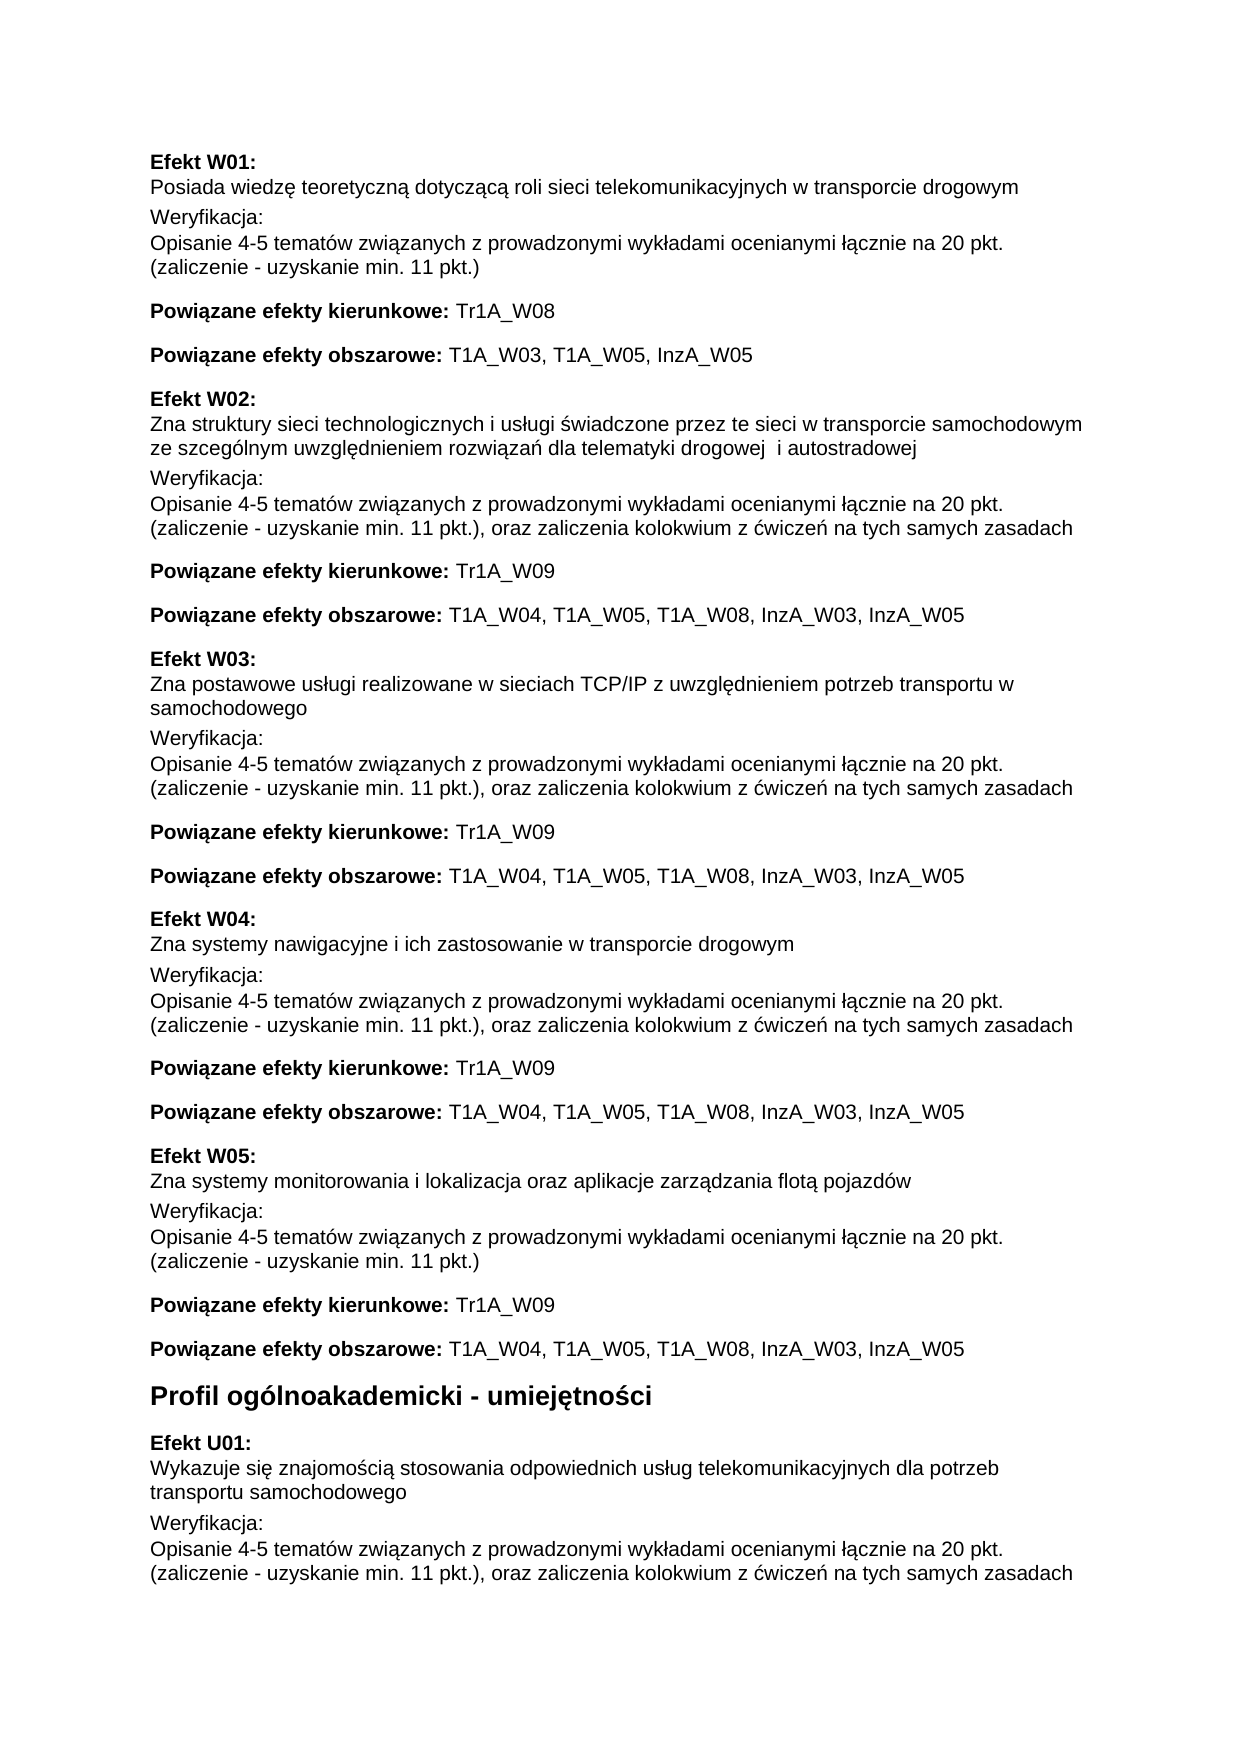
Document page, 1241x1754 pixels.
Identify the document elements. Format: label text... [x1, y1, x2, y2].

text Powiązane efekty obszarowe: T1A_W04, T1A_W05, T1A_W08, InzA_W03, InzA_W05 [150, 1336, 1090, 1360]
text Efekt W02: [150, 386, 1090, 410]
text Opisanie 4-5 tematów związanych z prowadzonymi wykładami ocenianymi łącznie na 20 pkt. (zaliczenie - uzyskanie min. 11 pkt.) [150, 1225, 1090, 1273]
text Powiązane efekty obszarowe: T1A_W04, T1A_W05, T1A_W08, InzA_W03, InzA_W05 [150, 603, 1090, 627]
text Powiązane efekty obszarowe: T1A_W04, T1A_W05, T1A_W08, InzA_W03, InzA_W05 [150, 863, 1090, 887]
text Powiązane efekty obszarowe: T1A_W03, T1A_W05, InzA_W05 [150, 343, 1090, 367]
subtitle Profil ogólnoakademicki - umiejętności [150, 1380, 1090, 1411]
text Zna systemy monitorowania i lokalizacja oraz aplikacje zarządzania flotą pojazdów [150, 1169, 1090, 1193]
text Efekt W01: [150, 150, 1090, 174]
text Posiada wiedzę teoretyczną dotyczącą roli sieci telekomunikacyjnych w transporcie drogowym [150, 175, 1090, 199]
text Powiązane efekty kierunkowe: Tr1A_W09 [150, 559, 1090, 583]
text Weryfikacja: [150, 1199, 1090, 1223]
text Weryfikacja: [150, 466, 1090, 489]
text Powiązane efekty obszarowe: T1A_W04, T1A_W05, T1A_W08, InzA_W03, InzA_W05 [150, 1100, 1090, 1124]
text Wykazuje się znajomością stosowania odpowiednich usług telekomunikacyjnych dla potrzeb transportu samochodowego [150, 1456, 1090, 1504]
text Powiązane efekty kierunkowe: Tr1A_W09 [150, 820, 1090, 844]
text Powiązane efekty kierunkowe: Tr1A_W08 [150, 299, 1090, 323]
text Weryfikacja: [150, 1510, 1090, 1534]
text Powiązane efekty kierunkowe: Tr1A_W09 [150, 1293, 1090, 1317]
text Zna struktury sieci technologicznych i usługi świadczone przez te sieci w transporcie samochodowym ze szcególnym uwzględnieniem rozwiązań dla telematyki drogowej i autostradowej [150, 411, 1090, 459]
text Opisanie 4-5 tematów związanych z prowadzonymi wykładami ocenianymi łącznie na 20 pkt. (zaliczenie - uzyskanie min. 11 pkt.) [150, 231, 1090, 279]
text Powiązane efekty kierunkowe: Tr1A_W09 [150, 1056, 1090, 1080]
text Zna systemy nawigacyjne i ich zastosowanie w transporcie drogowym [150, 932, 1090, 956]
text Efekt U01: [150, 1431, 1090, 1455]
text Efekt W05: [150, 1144, 1090, 1168]
text Weryfikacja: [150, 726, 1090, 750]
text Weryfikacja: [150, 962, 1090, 986]
text Efekt W03: [150, 647, 1090, 671]
text Zna postawowe usługi realizowane w sieciach TCP/IP z uwzględnieniem potrzeb transportu w samochodowego [150, 672, 1090, 720]
text Efekt W04: [150, 907, 1090, 931]
text Weryfikacja: [150, 205, 1090, 229]
